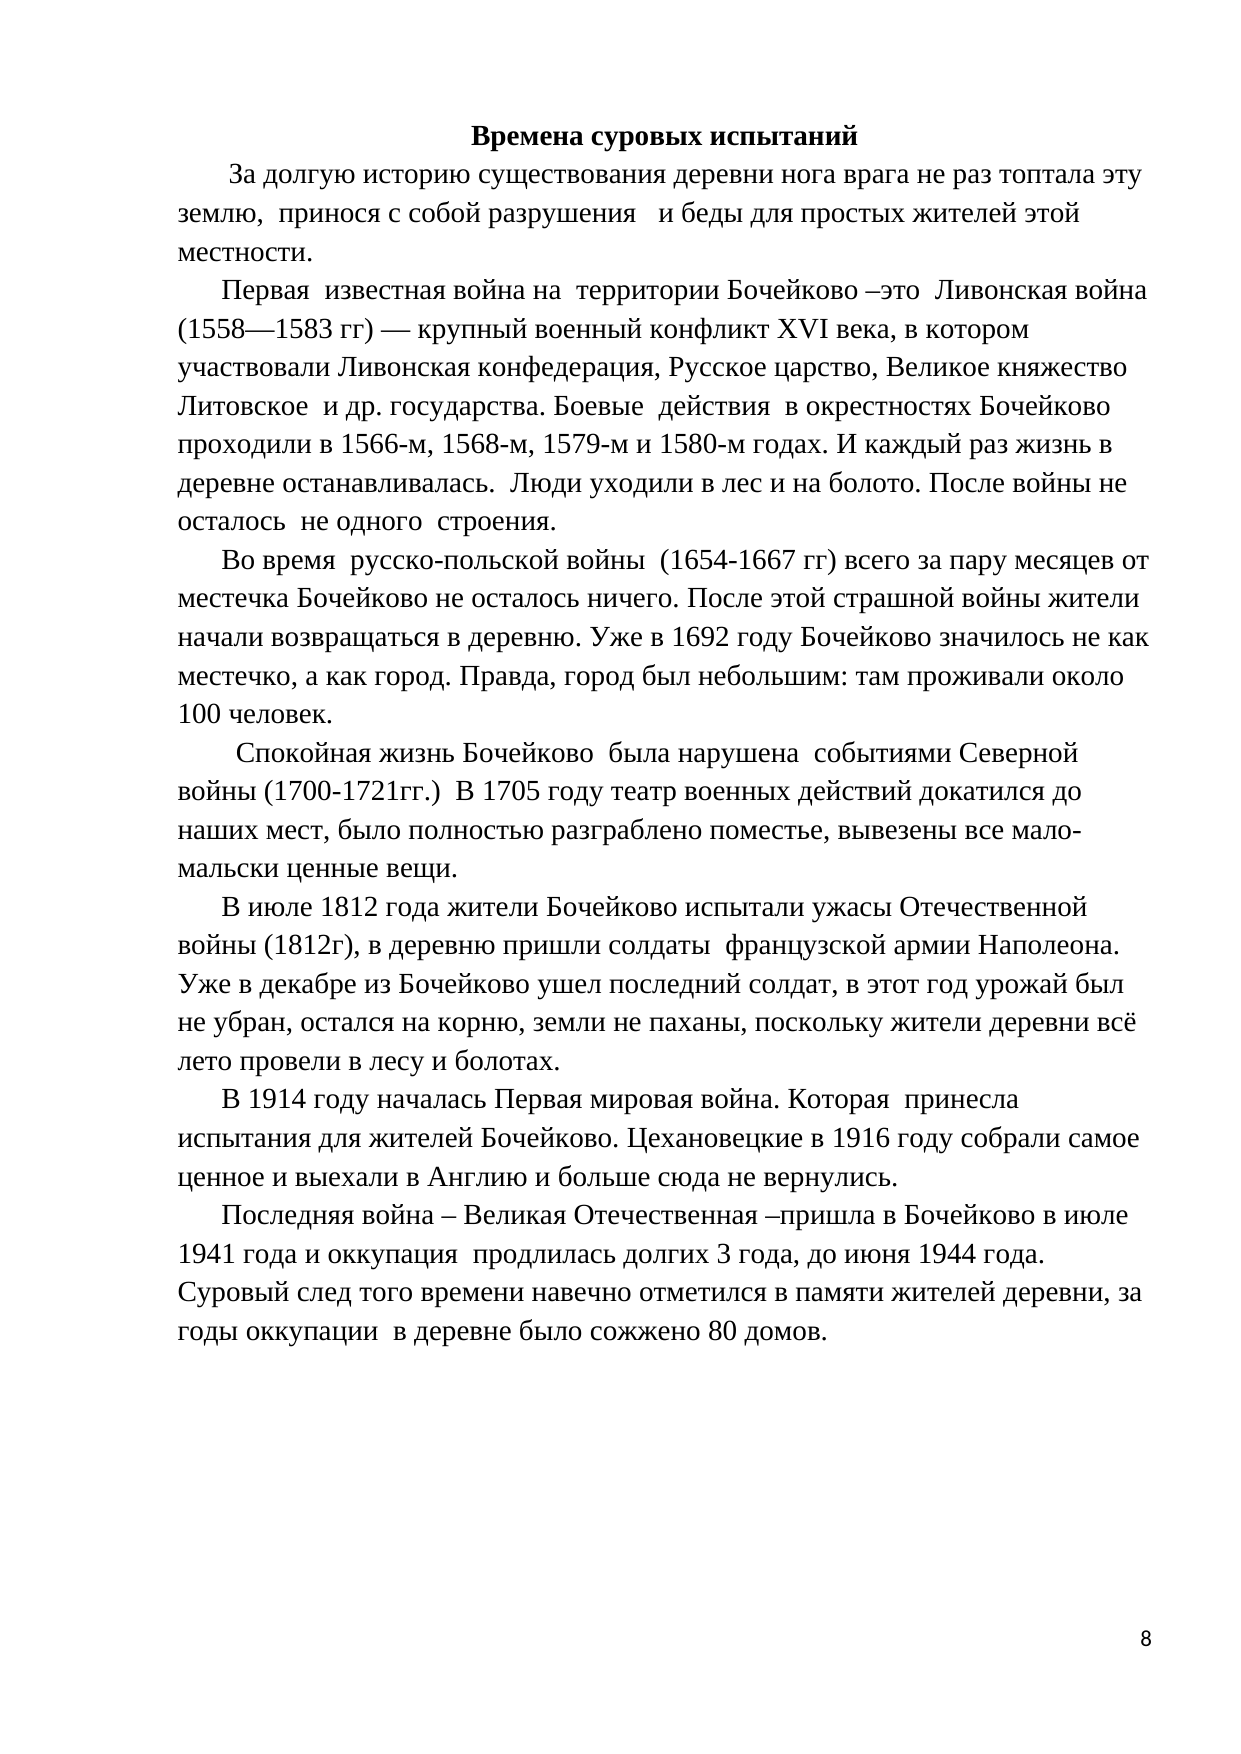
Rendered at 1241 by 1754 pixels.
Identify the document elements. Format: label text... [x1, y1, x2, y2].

text Первая известная война на территории Бочейково –это Ливонская война (1558—1583 гг) — крупный военный конфликт XVI века, в котором участвовали Ливонская конфедерация, Русское царство, Великое княжество Литовское и др. государства. Боевые действия в окрестностях Бочейково проходили в 1566-м, 1568-м, 1579-м и 1580-м годах. И каждый раз жизнь в деревне останавливалась. Люди уходили в лес и на болото. После войны не осталось не одного строения. [177, 272, 1152, 537]
text В июле 1812 года жители Бочейково испытали ужасы Отечественной войны (1812г), в деревню пришли солдаты французской армии Наполеона. Уже в декабре из Бочейково ушел последний солдат, в этот год урожай был не убран, остался на корню, земли не паханы, поскольку жители деревни всё лето провели в лесу и болотах. [177, 889, 1152, 1077]
text За долгую историю существования деревни нога врага не раз топтала эту землю, принося с собой разрушения и беды для простых жителей этой местности. [177, 157, 1152, 267]
text Спокойная жизнь Бочейково была нарушена событиями Северной войны (1700-1721гг.) В 1705 году театр военных действий докатился до наших мест, было полностью разграблено поместье, вывезены все мало-мальски ценные вещи. [177, 735, 1152, 884]
text В 1914 году началась Первая мировая война. Которая принесла испытания для жителей Бочейково. Цехановецкие в 1916 году собрали самое ценное и выехали в Англию и больше сюда не вернулись. [177, 1082, 1152, 1192]
text Последняя война – Великая Отечественная –пришла в Бочейково в июле 1941 года и оккупация продлилась долгих 3 года, до июня 1944 года. Суровый след того времени навечно отметился в памяти жителей деревни, за годы оккупации в деревне было сожжено 80 домов. [177, 1197, 1152, 1346]
text Во время русско-польской войны (1654-1667 гг) всего за пару месяцев от местечка Бочейково не осталось ничего. После этой страшной войны жители начали возвращаться в деревню. Уже в 1692 году Бочейково значилось не как местечко, а как город. Правда, город был небольшим: там проживали около 100 человек. [177, 542, 1152, 730]
text Времена суровых испытаний [177, 118, 1152, 152]
